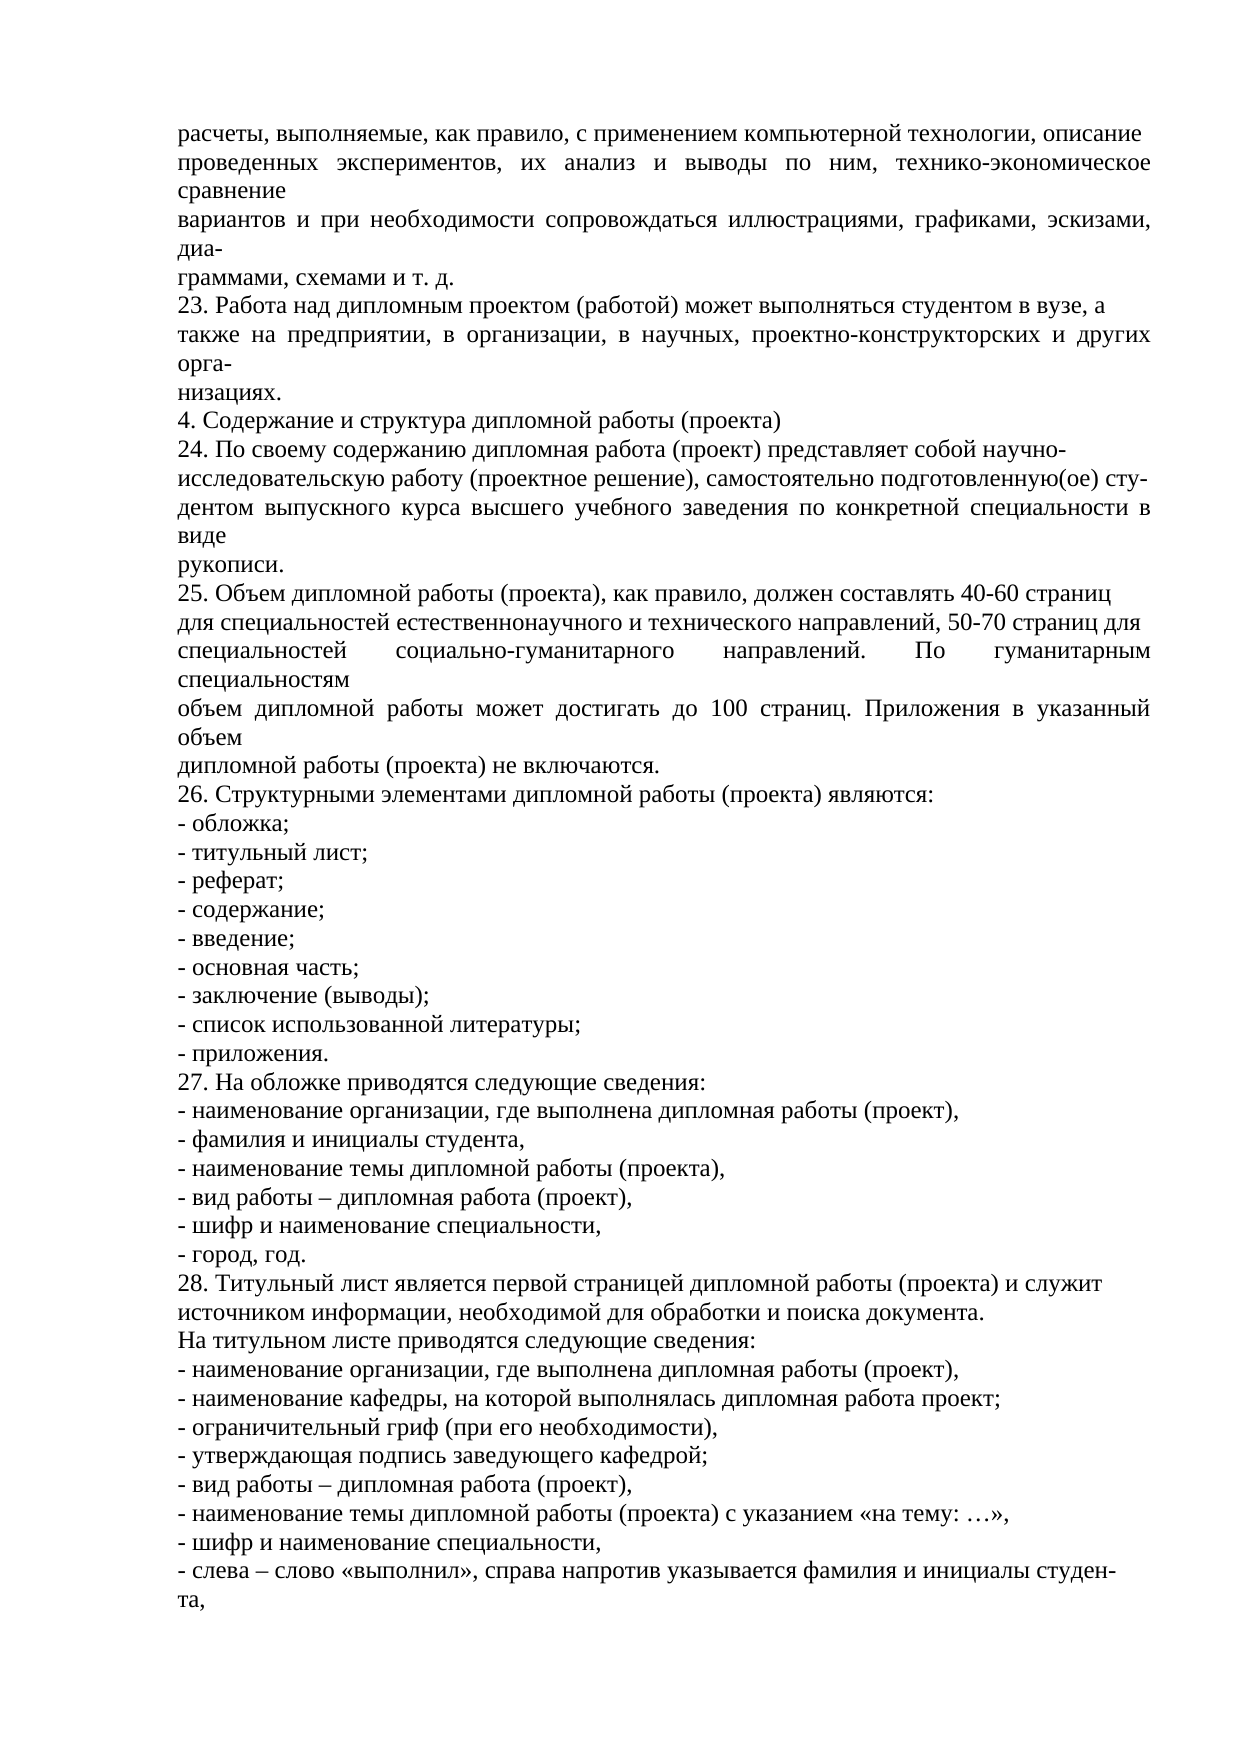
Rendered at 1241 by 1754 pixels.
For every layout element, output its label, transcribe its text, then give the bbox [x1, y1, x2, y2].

text объем дипломной работы может достигать до 100 страниц. Приложения в указанный объем [177, 693, 1152, 751]
text - фамилия и инициалы студента, [177, 1124, 1152, 1153]
text 26. Структурными элементами дипломной работы (проекта) являются: [177, 779, 1152, 808]
text исследовательскую работу (проектное решение), самостоятельно подготовленную(ое) сту- [177, 463, 1152, 492]
text проведенных экспериментов, их анализ и выводы по ним, технико-экономическое сравнение [177, 147, 1152, 204]
text граммами, схемами и т. д. [177, 262, 1152, 291]
text - наименование темы дипломной работы (проекта) с указанием «на тему: …», [177, 1498, 1152, 1527]
text - шифр и наименование специальности, [177, 1527, 1152, 1556]
text - введение; [177, 923, 1152, 952]
text - обложка; [177, 808, 1152, 837]
text 28. Титульный лист является первой страницей дипломной работы (проекта) и служит [177, 1268, 1152, 1297]
text - вид работы – дипломная работа (проект), [177, 1182, 1152, 1211]
text - наименование кафедры, на которой выполнялась дипломная работа проект; [177, 1383, 1152, 1412]
text рукописи. [177, 549, 1152, 578]
text 27. На обложке приводятся следующие сведения: [177, 1067, 1152, 1096]
text - наименование организации, где выполнена дипломная работы (проект), [177, 1354, 1152, 1383]
text источником информации, необходимой для обработки и поиска документа. [177, 1297, 1152, 1326]
text - утверждающая подпись заведующего кафедрой; [177, 1441, 1152, 1469]
text - содержание; [177, 894, 1152, 923]
text расчеты, выполняемые, как правило, с применением компьютерной технологии, описание [177, 118, 1152, 147]
text 23. Работа над дипломным проектом (работой) может выполняться студентом в вузе, а [177, 291, 1152, 319]
text для специальностей естественнонаучного и технического направлений, 50-70 страниц для [177, 607, 1152, 636]
text - приложения. [177, 1038, 1152, 1067]
text - наименование организации, где выполнена дипломная работы (проект), [177, 1096, 1152, 1124]
text 4. Содержание и структура дипломной работы (проекта) [177, 406, 1152, 434]
text вариантов и при необходимости сопровождаться иллюстрациями, графиками, эскизами, диа- [177, 204, 1152, 262]
text низациях. [177, 377, 1152, 406]
text - шифр и наименование специальности, [177, 1211, 1152, 1239]
text - вид работы – дипломная работа (проект), [177, 1469, 1152, 1498]
text - список использованной литературы; [177, 1009, 1152, 1038]
text - титульный лист; [177, 837, 1152, 866]
text - реферат; [177, 866, 1152, 894]
text - заключение (выводы); [177, 981, 1152, 1009]
text дипломной работы (проекта) не включаются. [177, 751, 1152, 779]
text 25. Объем дипломной работы (проекта), как правило, должен составлять 40-60 страниц [177, 578, 1152, 607]
text специальностей социально-гуманитарного направлений. По гуманитарным специальностям [177, 636, 1152, 693]
text 24. По своему содержанию дипломная работа (проект) представляет собой научно- [177, 434, 1152, 463]
text - основная часть; [177, 952, 1152, 981]
text - ограничительный гриф (при его необходимости), [177, 1412, 1152, 1441]
text дентом выпускного курса высшего учебного заведения по конкретной специальности в виде [177, 492, 1152, 549]
text та, [177, 1584, 1152, 1613]
text - слева – слово «выполнил», справа напротив указывается фамилия и инициалы студен- [177, 1556, 1152, 1584]
text На титульном листе приводятся следующие сведения: [177, 1326, 1152, 1354]
text - город, год. [177, 1239, 1152, 1268]
text также на предприятии, в организации, в научных, проектно-конструкторских и других орга- [177, 319, 1152, 377]
text - наименование темы дипломной работы (проекта), [177, 1153, 1152, 1182]
